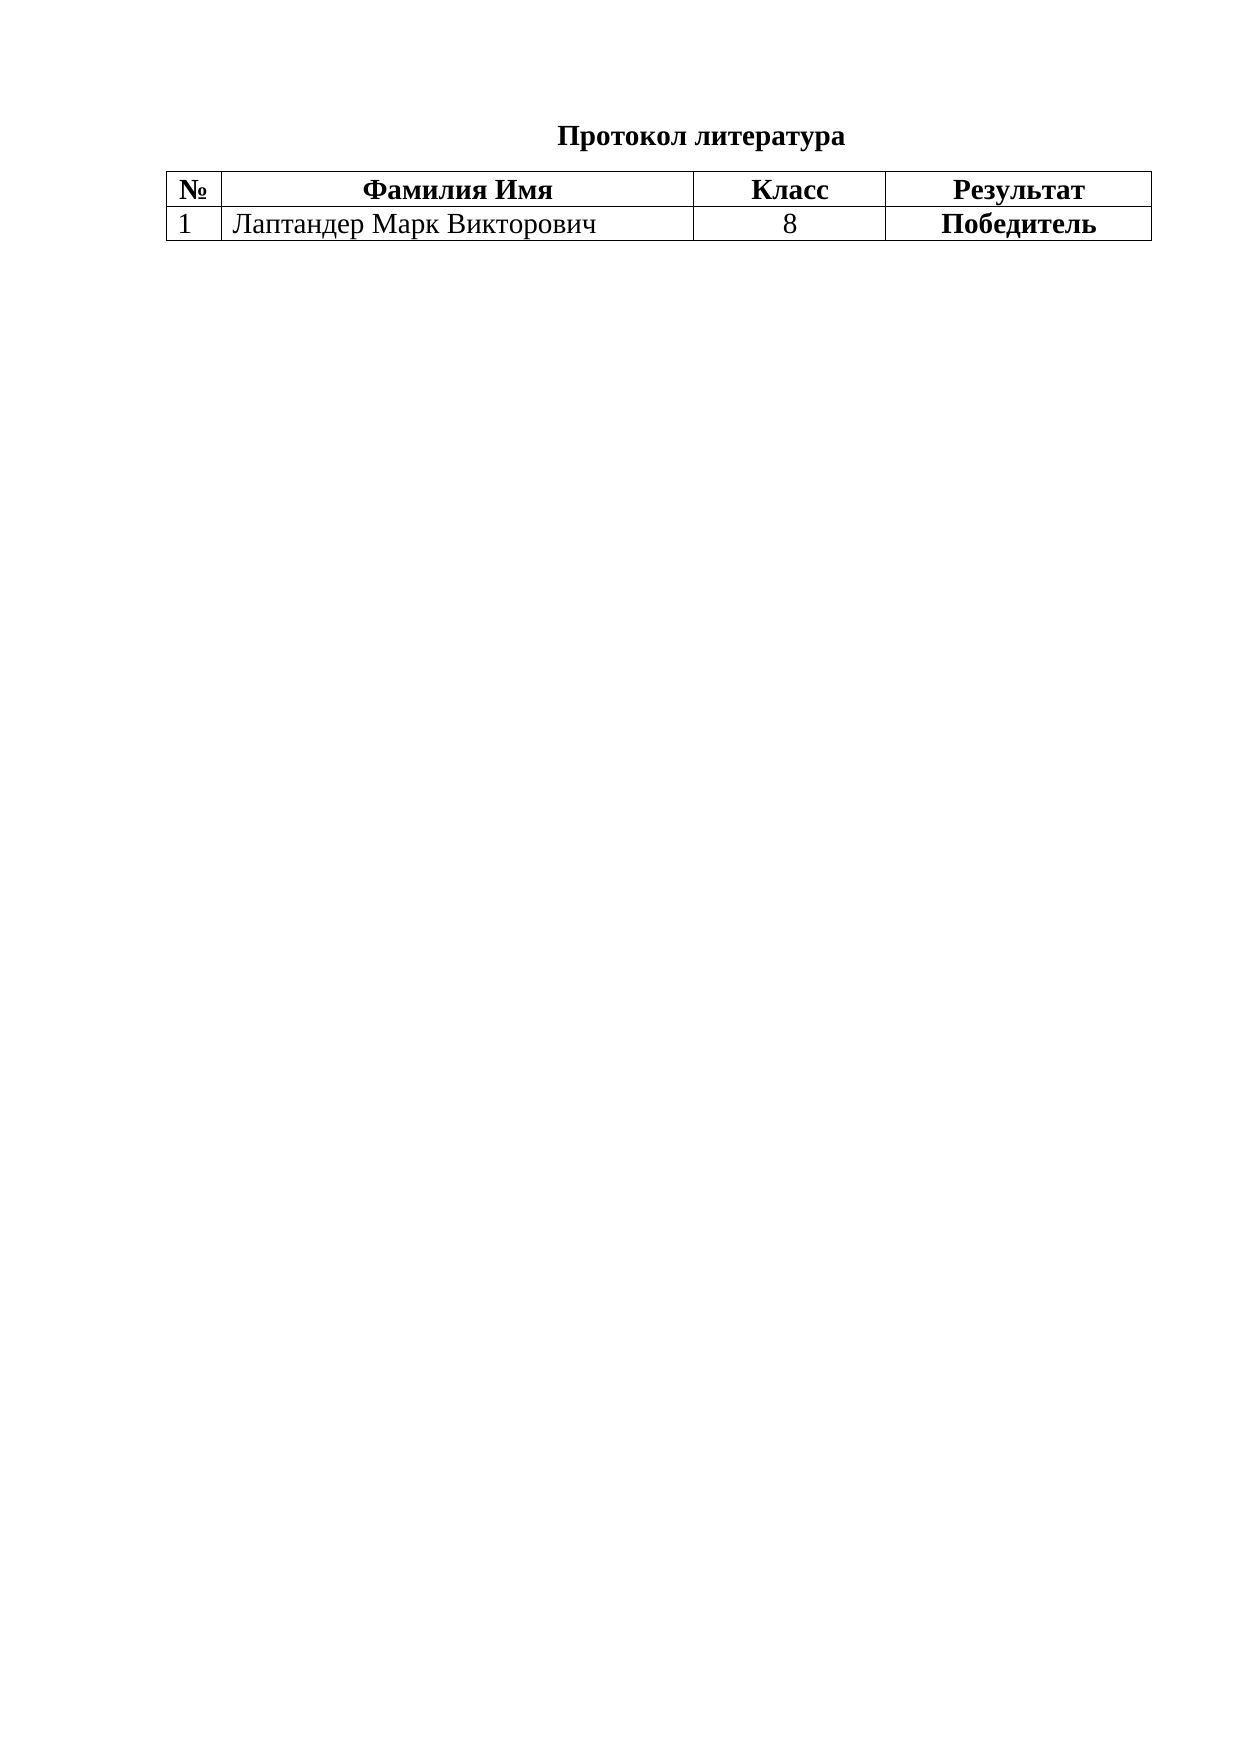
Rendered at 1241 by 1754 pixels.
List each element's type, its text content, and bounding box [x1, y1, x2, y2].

table_header № [167, 172, 221, 206]
table_cell 1 [167, 207, 221, 240]
table_header Результат [886, 172, 1151, 206]
table_cell Лаптандер Марк Викторович [222, 207, 693, 240]
table_cell Победитель [886, 207, 1151, 240]
text Протокол литература [177, 118, 1152, 152]
table_header Класс [694, 172, 885, 206]
table_cell 8 [694, 207, 885, 240]
table_header Фамилия Имя [222, 172, 693, 206]
